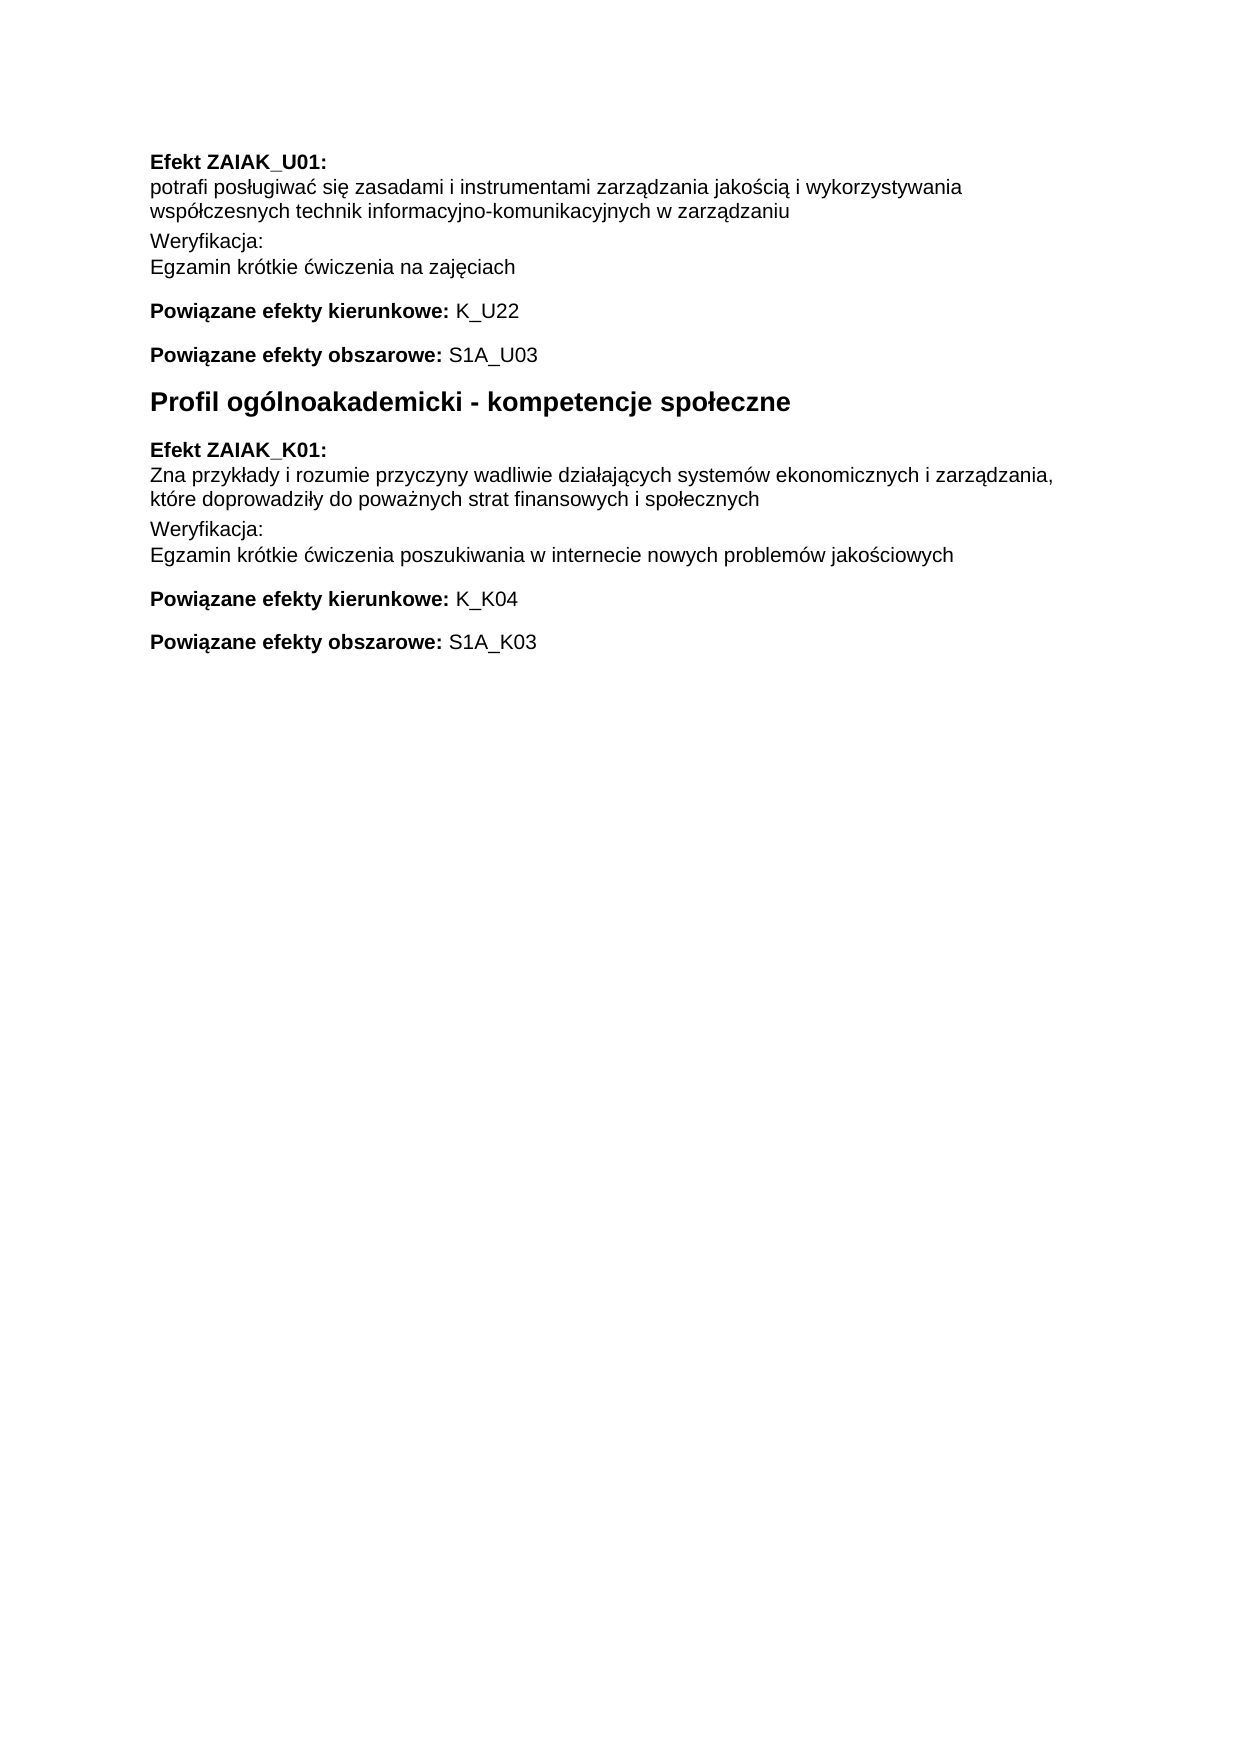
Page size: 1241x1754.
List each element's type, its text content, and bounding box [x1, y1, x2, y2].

text Weryfikacja: [150, 229, 1090, 253]
text Egzamin krótkie ćwiczenia poszukiwania w internecie nowych problemów jakościowych [150, 543, 1090, 567]
text Efekt ZAIAK_U01: [150, 150, 1090, 174]
text Powiązane efekty obszarowe: S1A_U03 [150, 343, 1090, 367]
text Powiązane efekty obszarowe: S1A_K03 [150, 630, 1090, 654]
text Weryfikacja: [150, 517, 1090, 541]
text potrafi posługiwać się zasadami i instrumentami zarządzania jakością i wykorzystywania współczesnych technik informacyjno-komunikacyjnych w zarządzaniu [150, 175, 1090, 223]
text Powiązane efekty kierunkowe: K_U22 [150, 299, 1090, 323]
subtitle Profil ogólnoakademicki - kompetencje społeczne [150, 386, 1090, 418]
text Zna przykłady i rozumie przyczyny wadliwie działających systemów ekonomicznych i zarządzania, które doprowadziły do poważnych strat finansowych i społecznych [150, 462, 1090, 510]
text Efekt ZAIAK_K01: [150, 437, 1090, 461]
text Powiązane efekty kierunkowe: K_K04 [150, 586, 1090, 610]
text Egzamin krótkie ćwiczenia na zajęciach [150, 255, 1090, 279]
